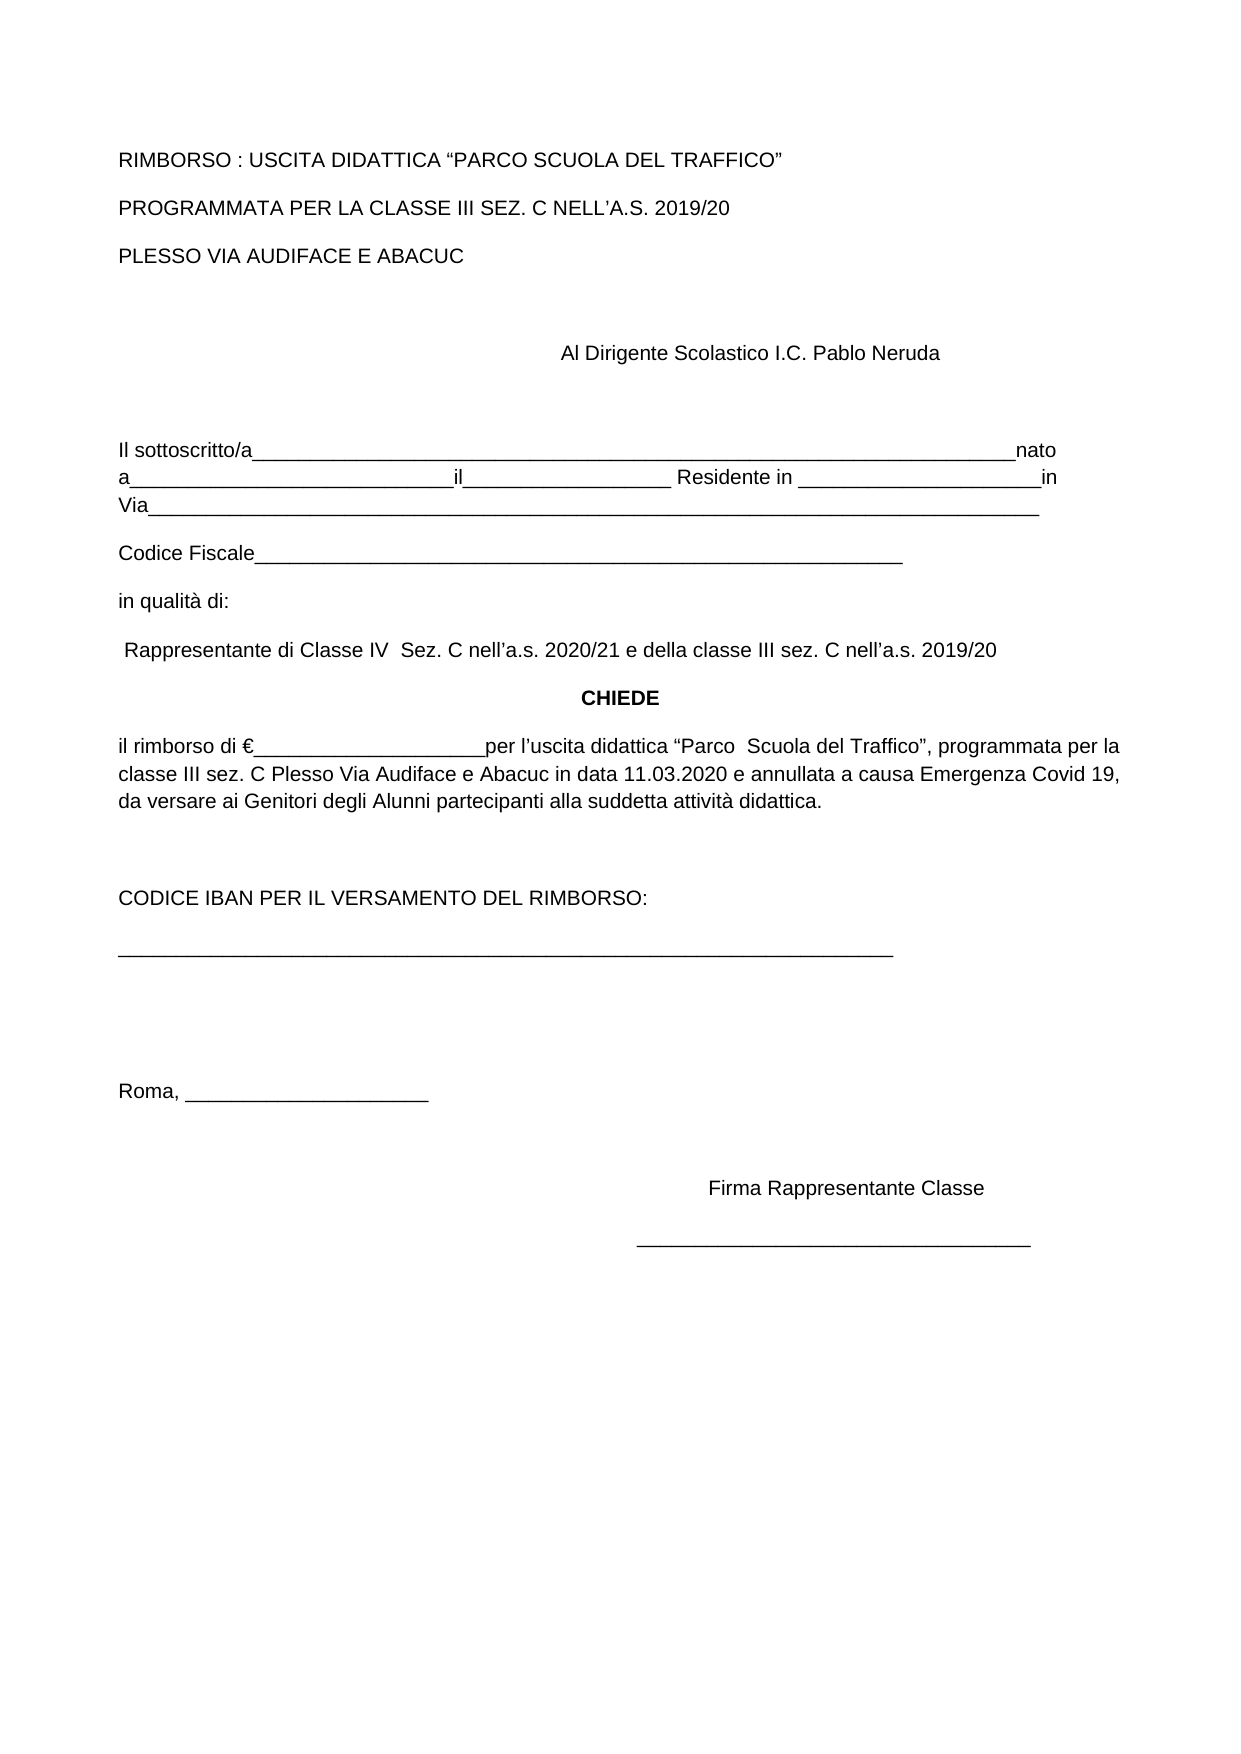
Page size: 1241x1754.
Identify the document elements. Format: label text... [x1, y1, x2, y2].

text Il sottoscritto/a__________________________________________________________________nato a____________________________il__________________ Residente in _____________________in Via_____________________________________________________________________________ [118, 438, 1122, 517]
text Al Dirigente Scolastico I.C. Pablo Neruda [487, 341, 1122, 365]
text Rappresentante di Classe IV Sez. C nell’a.s. 2020/21 e della classe III sez. C nell’a.s. 2019/20 [118, 638, 1122, 662]
text CHIEDE [118, 686, 1122, 710]
text Roma, _____________________ [118, 1079, 1122, 1103]
text in qualità di: [118, 589, 1122, 613]
text CODICE IBAN PER IL VERSAMENTO DEL RIMBORSO: [118, 886, 1122, 910]
text __________________________________ [118, 1224, 1122, 1248]
text Firma Rappresentante Classe [708, 1176, 1122, 1200]
text PROGRAMMATA PER LA CLASSE III SEZ. C NELL’A.S. 2019/20 [118, 196, 1122, 220]
text il rimborso di €____________________per l’uscita didattica “Parco Scuola del Traffico”, programmata per la classe III sez. C Plesso Via Audiface e Abacuc in data 11.03.2020 e annullata a causa Emergenza Covid 19, da versare ai Genitori degli Alunni partecipanti alla suddetta attività didattica. [118, 734, 1122, 813]
text RIMBORSO : USCITA DIDATTICA “PARCO SCUOLA DEL TRAFFICO” [118, 148, 1122, 172]
text PLESSO VIA AUDIFACE E ABACUC [118, 244, 1122, 268]
text Codice Fiscale________________________________________________________ [118, 541, 1122, 565]
text ___________________________________________________________________ [118, 934, 1122, 958]
